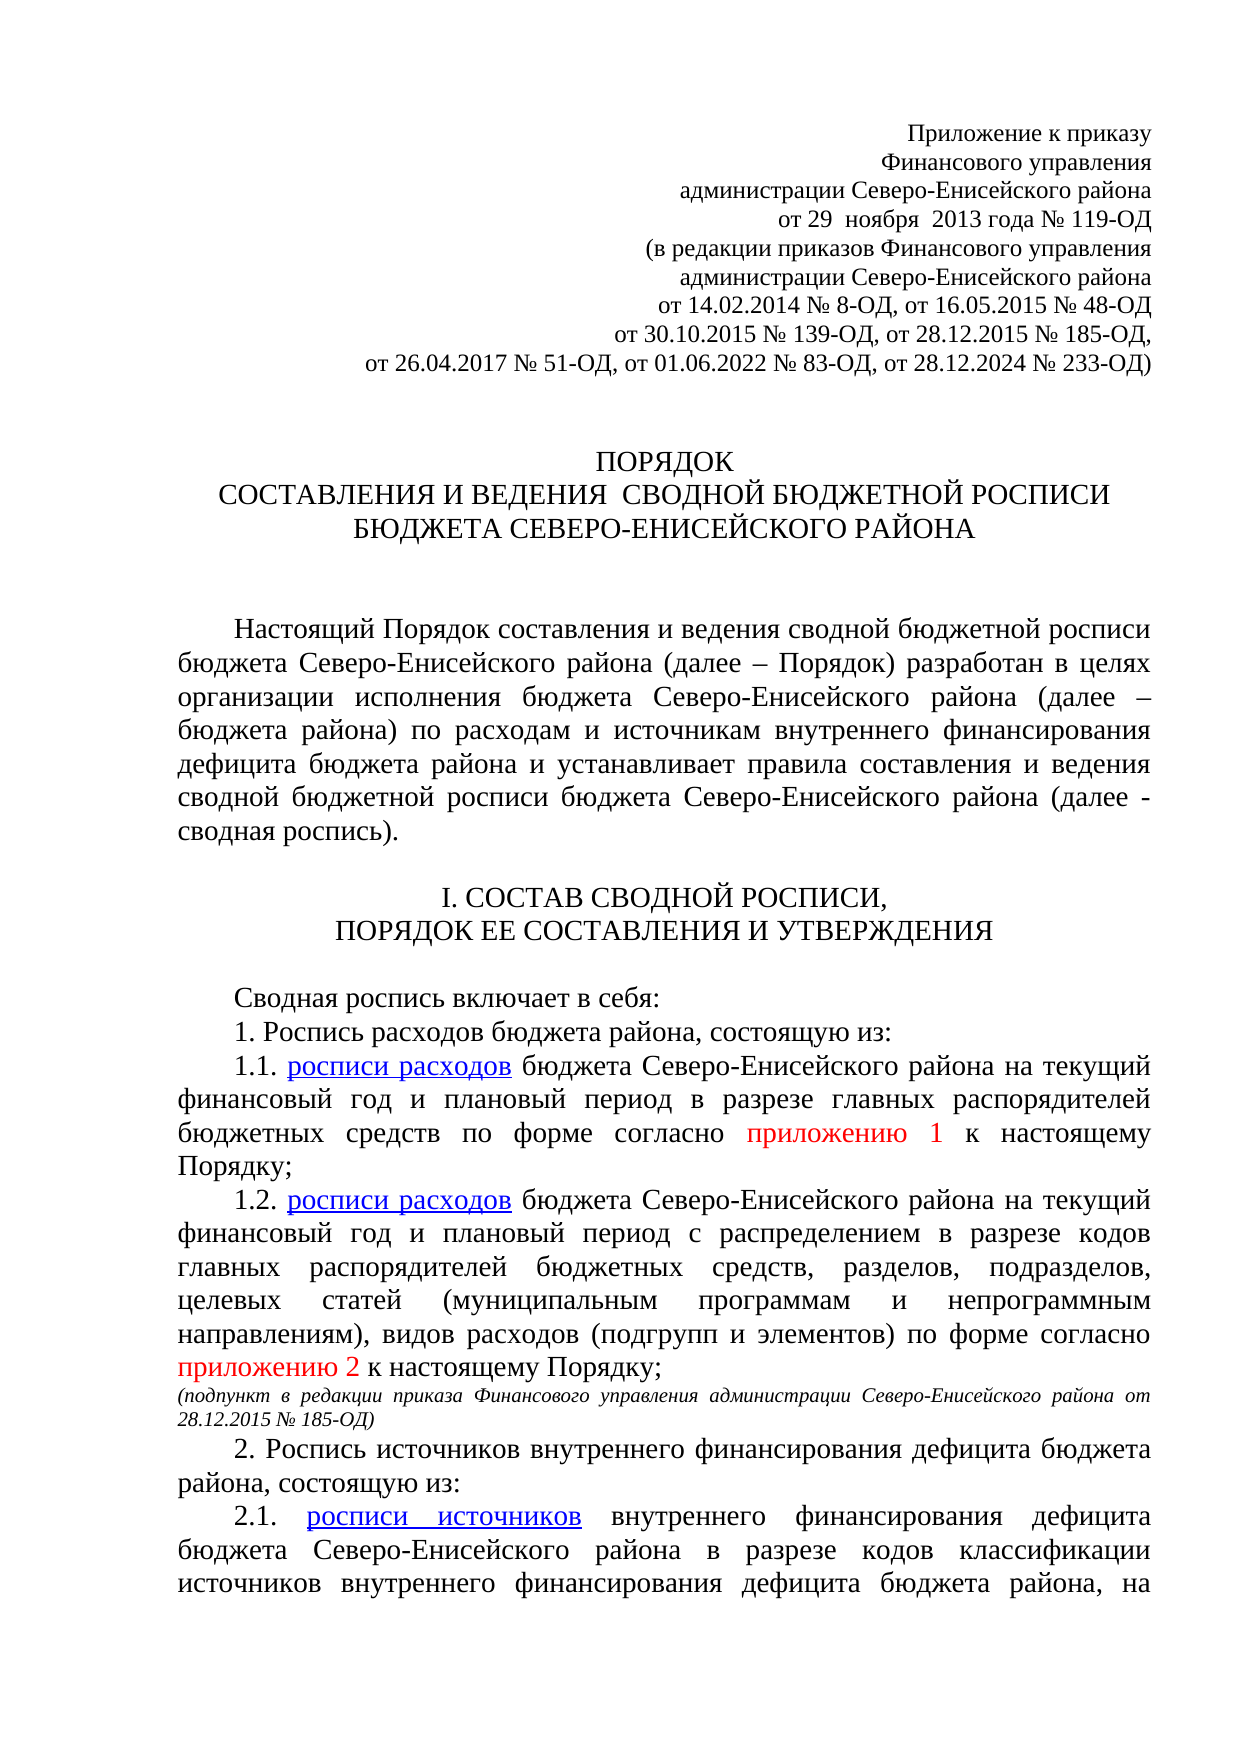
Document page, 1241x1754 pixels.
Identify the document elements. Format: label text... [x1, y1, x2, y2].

text 1. Роспись расходов бюджета района, состоящую из: [177, 1014, 1152, 1048]
text Приложение к приказу [177, 118, 1152, 147]
text (подпункт в редакции приказа Финансового управления администрации Северо-Енисейского района от 28.12.2015 № 185-ОД) [177, 1383, 1152, 1431]
text администрации Северо-Енисейского района [177, 176, 1152, 204]
text I. СОСТАВ СВОДНОЙ РОСПИСИ, [177, 880, 1152, 913]
text 1.1. росписи расходов бюджета Северо-Енисейского района на текущий финансовый год и плановый период в разрезе главных распорядителей бюджетных средств по форме согласно приложению 1 к настоящему Порядку; [177, 1048, 1152, 1182]
text (в редакции приказов Финансового управления [177, 233, 1152, 262]
text администрации Северо-Енисейского района [177, 262, 1152, 291]
text 1.2. росписи расходов бюджета Северо-Енисейского района на текущий финансовый год и плановый период с распределением в разрезе кодов главных распорядителей бюджетных средств, разделов, подразделов, целевых статей (муниципальным программам и непрограммным направлениям), видов расходов (подгрупп и элементов) по форме согласно приложению 2 к настоящему Порядку; [177, 1182, 1152, 1383]
text ПОРЯДОК [177, 444, 1152, 477]
text СОСТАВЛЕНИЯ И ВЕДЕНИЯ СВОДНОЙ БЮДЖЕТНОЙ РОСПИСИ БЮДЖЕТА СЕВЕРО-ЕНИСЕЙСКОГО РАЙОНА [177, 477, 1152, 544]
text Финансового управления [177, 147, 1152, 176]
text Настоящий Порядок составления и ведения сводной бюджетной росписи бюджета Северо-Енисейского района (далее – Порядок) разработан в целях организации исполнения бюджета Северо-Енисейского района (далее – бюджета района) по расходам и источникам внутреннего финансирования дефицита бюджета района и устанавливает правила составления и ведения сводной бюджетной росписи бюджета Северо-Енисейского района (далее - сводная роспись). [177, 612, 1152, 846]
text от 26.04.2017 № 51-ОД, от 01.06.2022 № 83-ОД, от 28.12.2024 № 233-ОД) [177, 348, 1152, 377]
text Сводная роспись включает в себя: [177, 981, 1152, 1014]
text 2. Роспись источников внутреннего финансирования дефицита бюджета района, состоящую из: [177, 1431, 1152, 1498]
text от 29 ноября 2013 года № 119-ОД [177, 204, 1152, 233]
text от 30.10.2015 № 139-ОД, от 28.12.2015 № 185-ОД, [177, 319, 1152, 348]
text от 14.02.2014 № 8-ОД, от 16.05.2015 № 48-ОД [177, 291, 1152, 319]
text ПОРЯДОК ЕЕ СОСТАВЛЕНИЯ И УТВЕРЖДЕНИЯ [177, 913, 1152, 947]
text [177, 1498, 1152, 1599]
